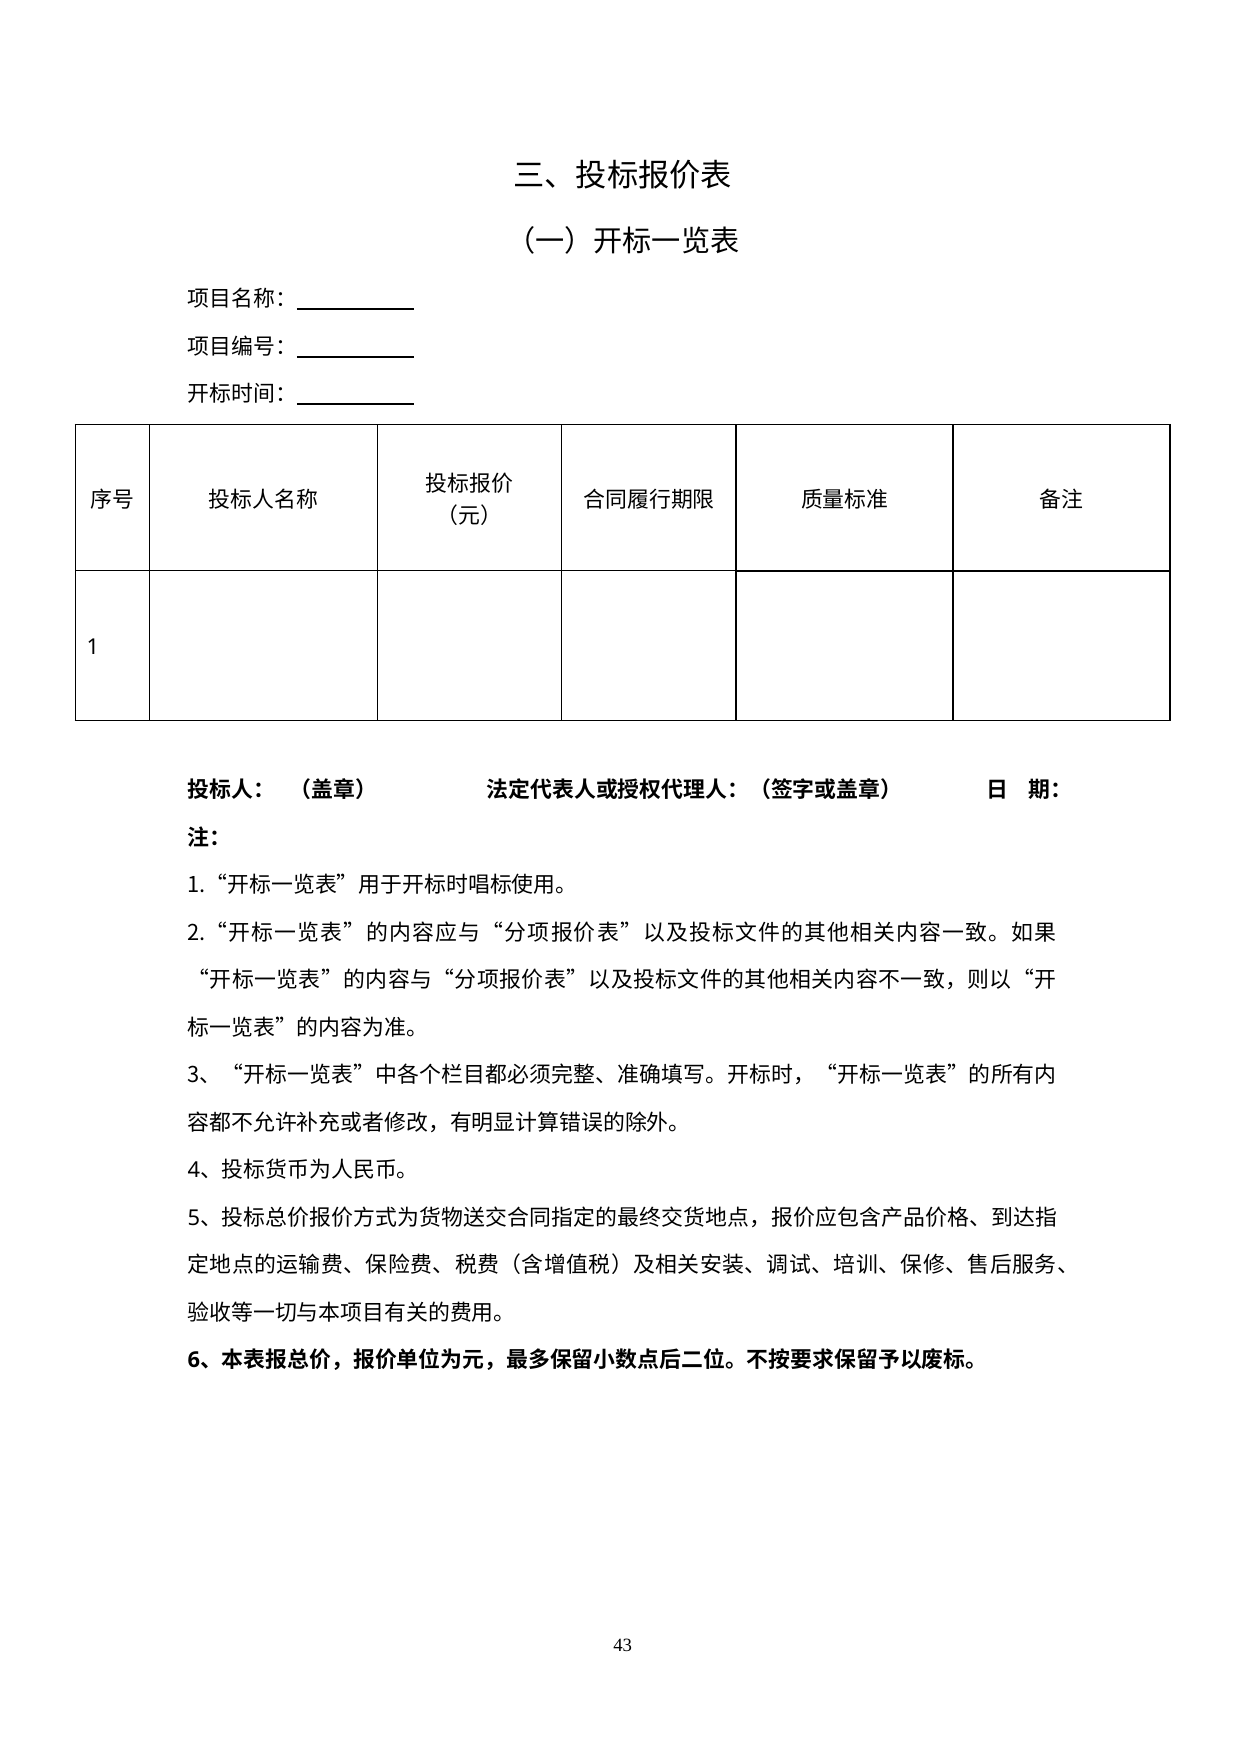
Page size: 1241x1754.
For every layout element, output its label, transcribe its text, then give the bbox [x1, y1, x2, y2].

table_header 序号 [76, 425, 149, 570]
text 6、本表报总价，报价单位为元，最多保留小数点后二位。不按要求保留予以废标。 [187, 1342, 1058, 1374]
list 投标报价表 [187, 150, 1058, 195]
table_header 备注 [954, 425, 1169, 570]
table_cell [562, 571, 735, 719]
table_cell [378, 571, 561, 719]
text 1.“开标一览表”用于开标时唱标使用。 [187, 867, 1058, 899]
text 注： [187, 820, 1058, 851]
text 开标时间： [187, 376, 1058, 408]
table_header 投标人名称 [150, 425, 377, 570]
text 3、“开标一览表”中各个栏目都必须完整、准确填写。开标时，“开标一览表”的所有内容都不允许补充或者修改，有明显计算错误的除外。 [187, 1057, 1058, 1136]
table_cell 1 [76, 571, 149, 719]
table_cell [954, 572, 1169, 719]
text （一）开标一览表 [187, 218, 1058, 260]
text 4、投标货币为人民币。 [187, 1152, 965, 1184]
table_header 合同履行期限 [562, 425, 735, 570]
text 项目编号： [187, 329, 1058, 360]
text 项目名称： [187, 281, 1058, 313]
text 投标人： （盖章） 法定代表人或授权代理人：（签字或盖章） 日 期： [187, 772, 1058, 804]
text 2.“开标一览表”的内容应与“分项报价表”以及投标文件的其他相关内容一致。如果“开标一览表”的内容与“分项报价表”以及投标文件的其他相关内容不一致，则以“开标一览表”的内容为准。 [187, 915, 1058, 1041]
table_header 质量标准 [737, 425, 952, 570]
table_header 投标报价 （元） [378, 425, 561, 570]
table_cell [737, 572, 952, 719]
table_cell [150, 571, 377, 719]
text 5、投标总价报价方式为货物送交合同指定的最终交货地点，报价应包含产品价格、到达指定地点的运输费、保险费、税费（含增值税）及相关安装、调试、培训、保修、售后服务、验收等一切与本项目有关的费用。 [187, 1200, 1058, 1327]
